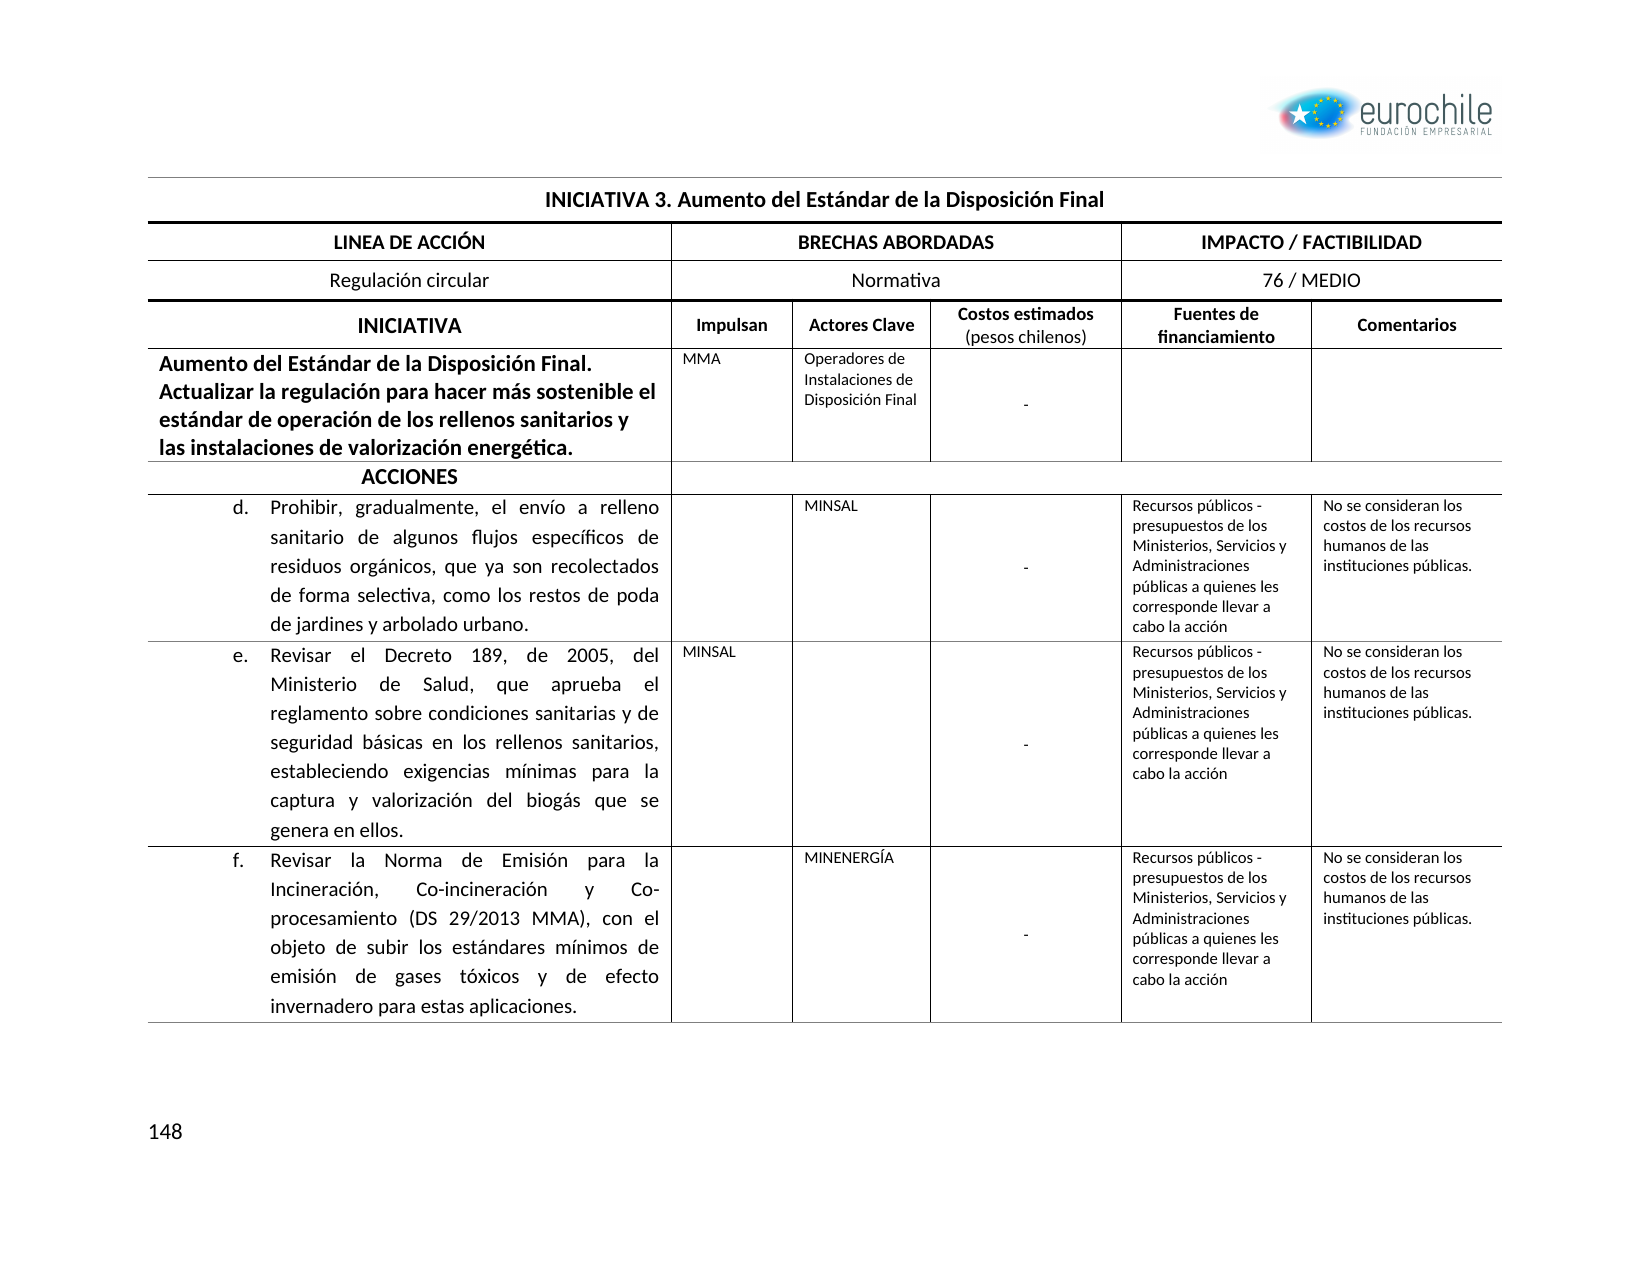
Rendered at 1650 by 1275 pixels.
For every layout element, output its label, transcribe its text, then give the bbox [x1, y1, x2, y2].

table_cell Aumento del Estándar de la Disposición Final. Actualizar la regulación para hacer más sostenible el estándar de operación de los rellenos sanitarios y las instalaciones de valorización energética. [148, 349, 671, 461]
table_cell Recursos públicos - presupuestos de los Ministerios, Servicios y Administraciones públicas a quienes les corresponde llevar a cabo la acción [1122, 495, 1311, 641]
table_cell - [931, 642, 1121, 846]
table_cell No se consideran los costos de los recursos humanos de las instituciones públicas. [1312, 847, 1502, 1022]
table_cell MINENERGÍA [793, 847, 930, 1022]
table_cell Fuentes de financiamiento [1122, 302, 1311, 348]
table_cell 76 / MEDIO [1122, 261, 1502, 299]
picture [1259, 76, 1503, 154]
table_cell No se consideran los costos de los recursos humanos de las instituciones públicas. [1312, 495, 1502, 641]
table_cell [672, 462, 1502, 494]
table_cell Revisar el Decreto 189, de 2005, del Ministerio de Salud, que aprueba el reglamento sobre condiciones sanitarias y de seguridad básicas en los rellenos sanitarios, estableciendo exigencias mínimas para la captura y valorización del biogás que se genera en ellos. [148, 642, 671, 846]
table_cell Impulsan [672, 302, 792, 348]
table_cell - [931, 847, 1121, 1022]
table_cell INICIATIVA [148, 302, 671, 348]
table_cell MMA [672, 349, 792, 461]
table_cell - [931, 495, 1121, 641]
table_cell IMPACTO / FACTIBILIDAD [1122, 224, 1502, 259]
table_cell Revisar la Norma de Emisión para la Incineración, Co-incineración y Co-procesamiento (DS 29/2013 MMA), con el objeto de subir los estándares mínimos de emisión de gases tóxicos y de efecto invernadero para estas aplicaciones. [148, 847, 671, 1022]
table_header INICIATIVA 3. Aumento del Estándar de la Disposición Final [148, 178, 1502, 221]
table_cell LINEA DE ACCIÓN [148, 224, 671, 259]
table_cell No se consideran los costos de los recursos humanos de las instituciones públicas. [1312, 642, 1502, 846]
table_cell Regulación circular [148, 261, 671, 299]
table_cell - [931, 349, 1121, 461]
table_cell Recursos públicos - presupuestos de los Ministerios, Servicios y Administraciones públicas a quienes les corresponde llevar a cabo la acción [1122, 642, 1311, 846]
table_cell BRECHAS ABORDADAS [672, 224, 1121, 259]
table_cell Comentarios [1312, 302, 1502, 348]
table_cell Operadores de Instalaciones de Disposición Final [793, 349, 930, 461]
table_cell Prohibir, gradualmente, el envío a relleno sanitario de algunos flujos específicos de residuos orgánicos, que ya son recolectados de forma selectiva, como los restos de poda de jardines y arbolado urbano. [148, 495, 671, 641]
table_cell [672, 847, 792, 1022]
table_cell [793, 642, 930, 846]
table_cell Costos estimados (pesos chilenos) [931, 302, 1121, 348]
table_cell Actores Clave [793, 302, 930, 348]
table_cell Recursos públicos - presupuestos de los Ministerios, Servicios y Administraciones públicas a quienes les corresponde llevar a cabo la acción [1122, 847, 1311, 1022]
table_cell [672, 495, 792, 641]
table_cell MINSAL [672, 642, 792, 846]
table_cell ACCIONES [148, 462, 671, 494]
table_cell Normativa [672, 261, 1121, 299]
table_cell [1312, 349, 1502, 461]
table_cell MINSAL [793, 495, 930, 641]
table_cell [1122, 349, 1311, 461]
